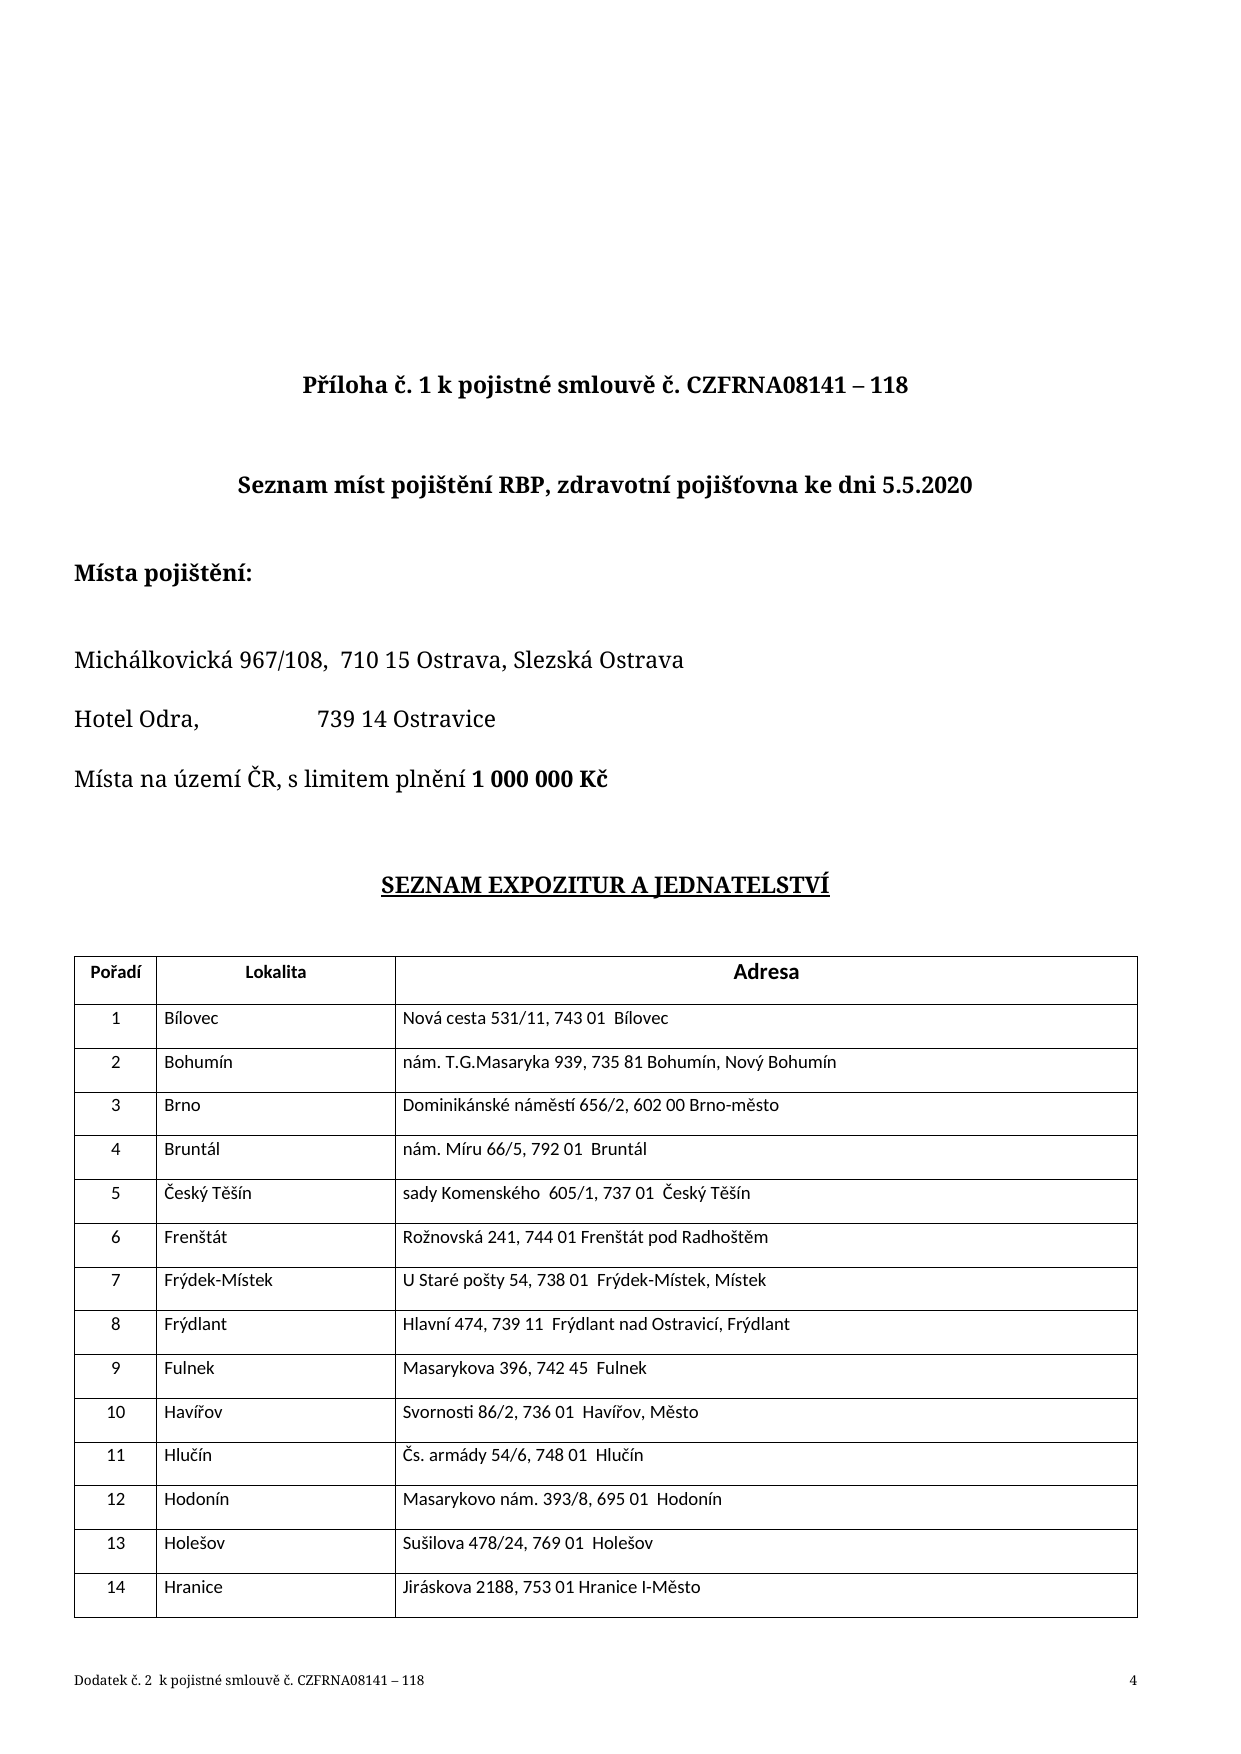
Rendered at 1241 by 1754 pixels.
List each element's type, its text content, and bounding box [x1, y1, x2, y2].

table_cell Sušilova 478/24, 769 01 Holešov [396, 1530, 1137, 1573]
table_cell 5 [75, 1180, 156, 1223]
table_cell Hlučín [157, 1443, 395, 1485]
table_cell Bohumín [157, 1049, 395, 1092]
table_cell Hranice [157, 1574, 395, 1617]
table_cell U Staré pošty 54, 738 01 Frýdek-Místek, Místek [396, 1268, 1137, 1310]
text Michálkovická 967/108, 710 15 Ostrava, Slezská Ostrava [74, 644, 1137, 675]
text Místa na území ČR, s limitem plnění 1 000 000 Kč [74, 763, 1137, 794]
table_cell Frýdek-Místek [157, 1268, 395, 1310]
table_cell 14 [75, 1574, 156, 1617]
table_cell Dominikánské náměstí 656/2, 602 00 Brno-město [396, 1093, 1137, 1135]
table_header Adresa [396, 957, 1137, 1004]
table_cell 3 [75, 1093, 156, 1135]
table_cell 10 [75, 1399, 156, 1442]
table_cell Bruntál [157, 1136, 395, 1179]
table_cell Masarykovo nám. 393/8, 695 01 Hodonín [396, 1486, 1137, 1529]
table_cell Jiráskova 2188, 753 01 Hranice I-Město [396, 1574, 1137, 1617]
table_cell Fulnek [157, 1355, 395, 1398]
text Příloha č. 1 k pojistné smlouvě č. CZFRNA08141 – 118 [74, 369, 1137, 400]
table_cell 12 [75, 1486, 156, 1529]
table_cell Čs. armády 54/6, 748 01 Hlučín [396, 1443, 1137, 1485]
table_cell Hodonín [157, 1486, 395, 1529]
table_cell 13 [75, 1530, 156, 1573]
table_cell 9 [75, 1355, 156, 1398]
table_cell 4 [75, 1136, 156, 1179]
table_cell 1 [75, 1005, 156, 1048]
text Místa pojištění: [74, 557, 1137, 588]
table_cell sady Komenského 605/1, 737 01 Český Těšín [396, 1180, 1137, 1223]
table_cell Svornosti 86/2, 736 01 Havířov, Město [396, 1399, 1137, 1442]
table_cell nám. Míru 66/5, 792 01 Bruntál [396, 1136, 1137, 1179]
text SEZNAM EXPOZITUR A JEDNATELSTVÍ [74, 869, 1137, 900]
table_cell 11 [75, 1443, 156, 1485]
table_cell Frenštát [157, 1224, 395, 1267]
text Seznam míst pojištění RBP, zdravotní pojišťovna ke dni 5.5.2020 [74, 469, 1137, 500]
table_cell Frýdlant [157, 1311, 395, 1354]
table_cell Český Těšín [157, 1180, 395, 1223]
table_header Lokalita [157, 957, 395, 1004]
table_cell Masarykova 396, 742 45 Fulnek [396, 1355, 1137, 1398]
table_cell Hlavní 474, 739 11 Frýdlant nad Ostravicí, Frýdlant [396, 1311, 1137, 1354]
table_cell Brno [157, 1093, 395, 1135]
table_cell 7 [75, 1268, 156, 1310]
table_header Pořadí [75, 957, 156, 1004]
table_cell 8 [75, 1311, 156, 1354]
table_cell 6 [75, 1224, 156, 1267]
table_cell Nová cesta 531/11, 743 01 Bílovec [396, 1005, 1137, 1048]
table_cell Bílovec [157, 1005, 395, 1048]
table_cell nám. T.G.Masaryka 939, 735 81 Bohumín, Nový Bohumín [396, 1049, 1137, 1092]
table_cell 2 [75, 1049, 156, 1092]
table_cell Havířov [157, 1399, 395, 1442]
table_cell Holešov [157, 1530, 395, 1573]
text Hotel Odra, 739 14 Ostravice [74, 703, 1137, 735]
table_cell Rožnovská 241, 744 01 Frenštát pod Radhoštěm [396, 1224, 1137, 1267]
